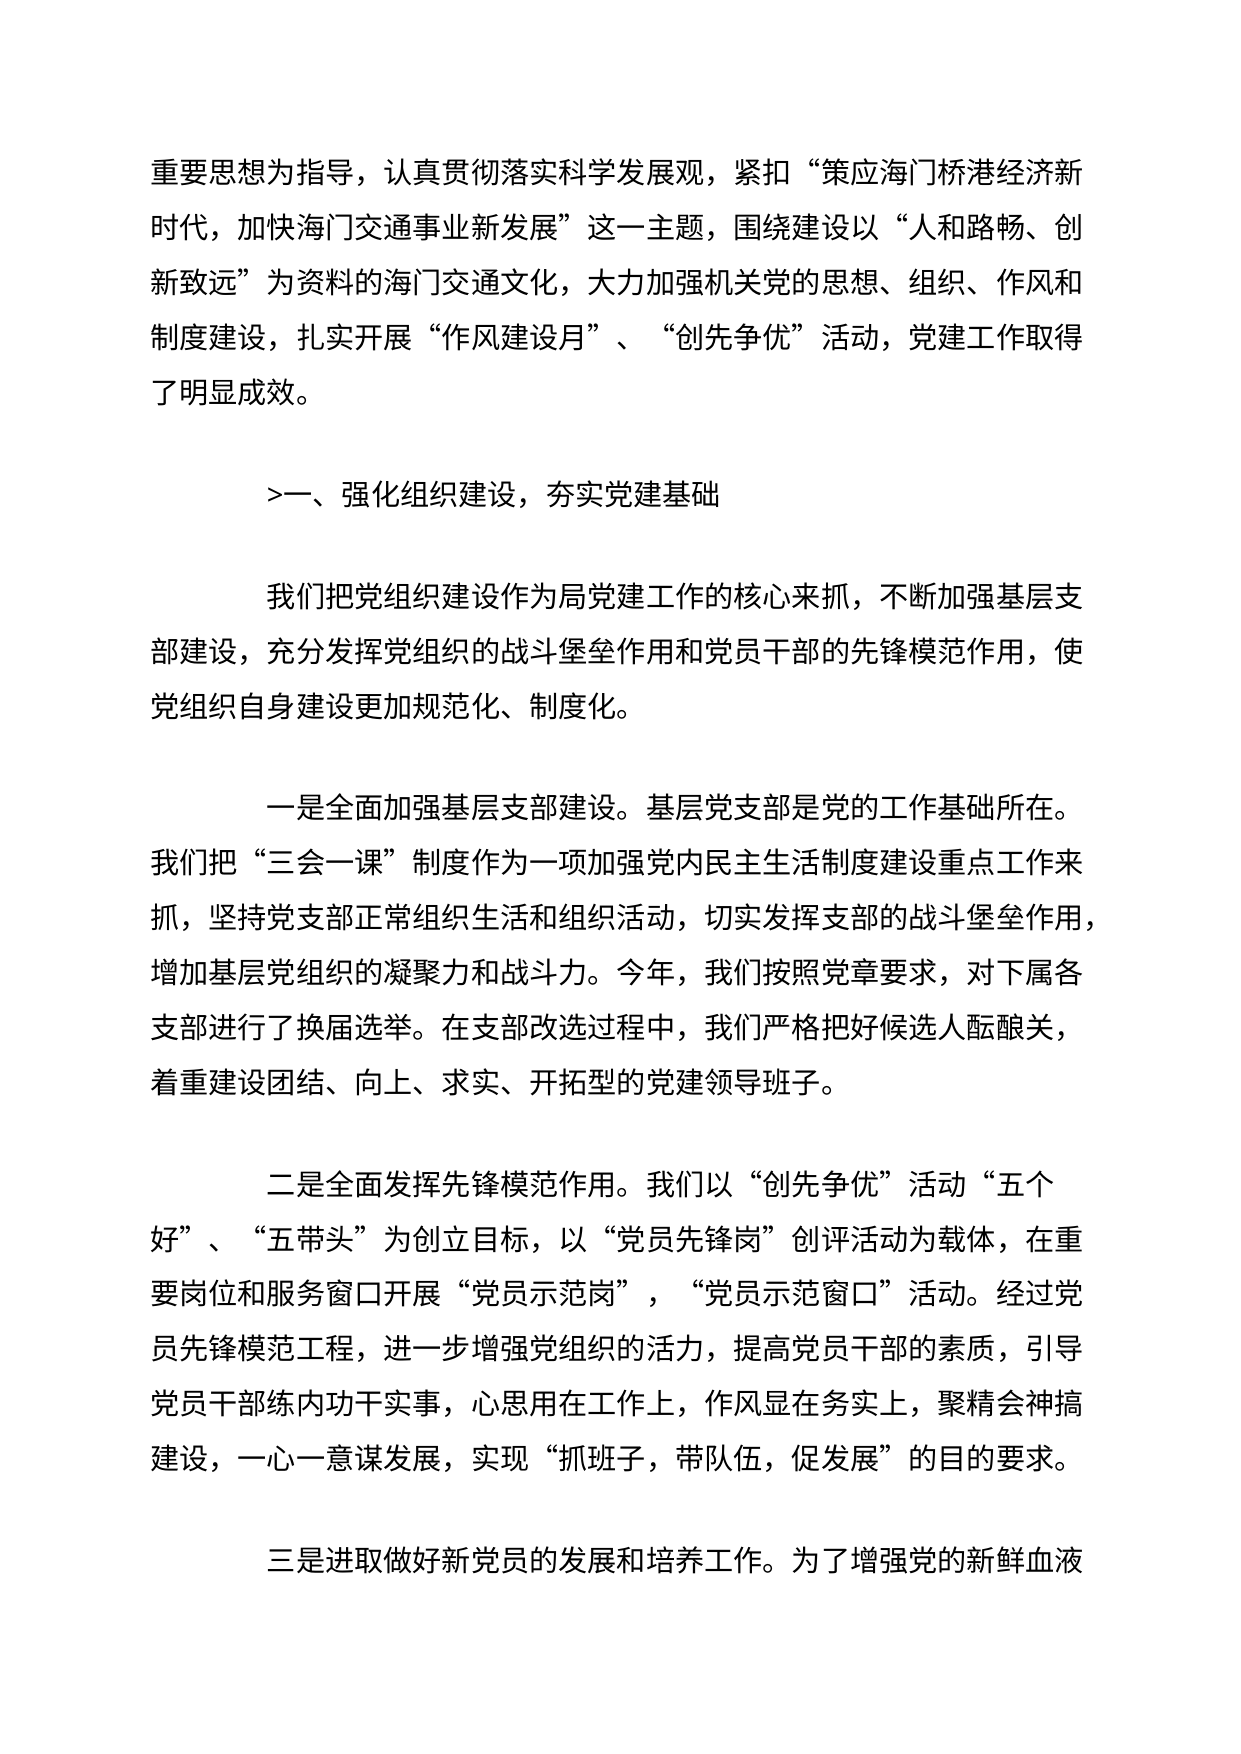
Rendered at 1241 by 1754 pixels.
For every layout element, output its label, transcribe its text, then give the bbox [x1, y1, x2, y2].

text >一、强化组织建设，夯实党建基础 [150, 471, 1090, 514]
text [150, 1537, 1090, 1580]
text 一是全面加强基层支部建设。基层党支部是党的工作基础所在。我们把“三会一课”制度作为一项加强党内民主生活制度建设重点工作来抓，坚持党支部正常组织生活和组织活动，切实发挥支部的战斗堡垒作用，增加基层党组织的凝聚力和战斗力。今年，我们按照党章要求，对下属各支部进行了换届选举。在支部改选过程中，我们严格把好候选人酝酿关，着重建设团结、向上、求实、开拓型的党建领导班子。 [150, 785, 1090, 1102]
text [150, 150, 1090, 412]
text 我们把党组织建设作为局党建工作的核心来抓，不断加强基层支部建设，充分发挥党组织的战斗堡垒作用和党员干部的先锋模范作用，使党组织自身建设更加规范化、制度化。 [150, 573, 1090, 725]
text 二是全面发挥先锋模范作用。我们以“创先争优”活动“五个好”、“五带头”为创立目标，以“党员先锋岗”创评活动为载体，在重要岗位和服务窗口开展“党员示范岗”，“党员示范窗口”活动。经过党员先锋模范工程，进一步增强党组织的活力，提高党员干部的素质，引导党员干部练内功干实事，心思用在工作上，作风显在务实上，聚精会神搞建设，一心一意谋发展，实现“抓班子，带队伍，促发展”的目的要求。 [150, 1161, 1090, 1478]
